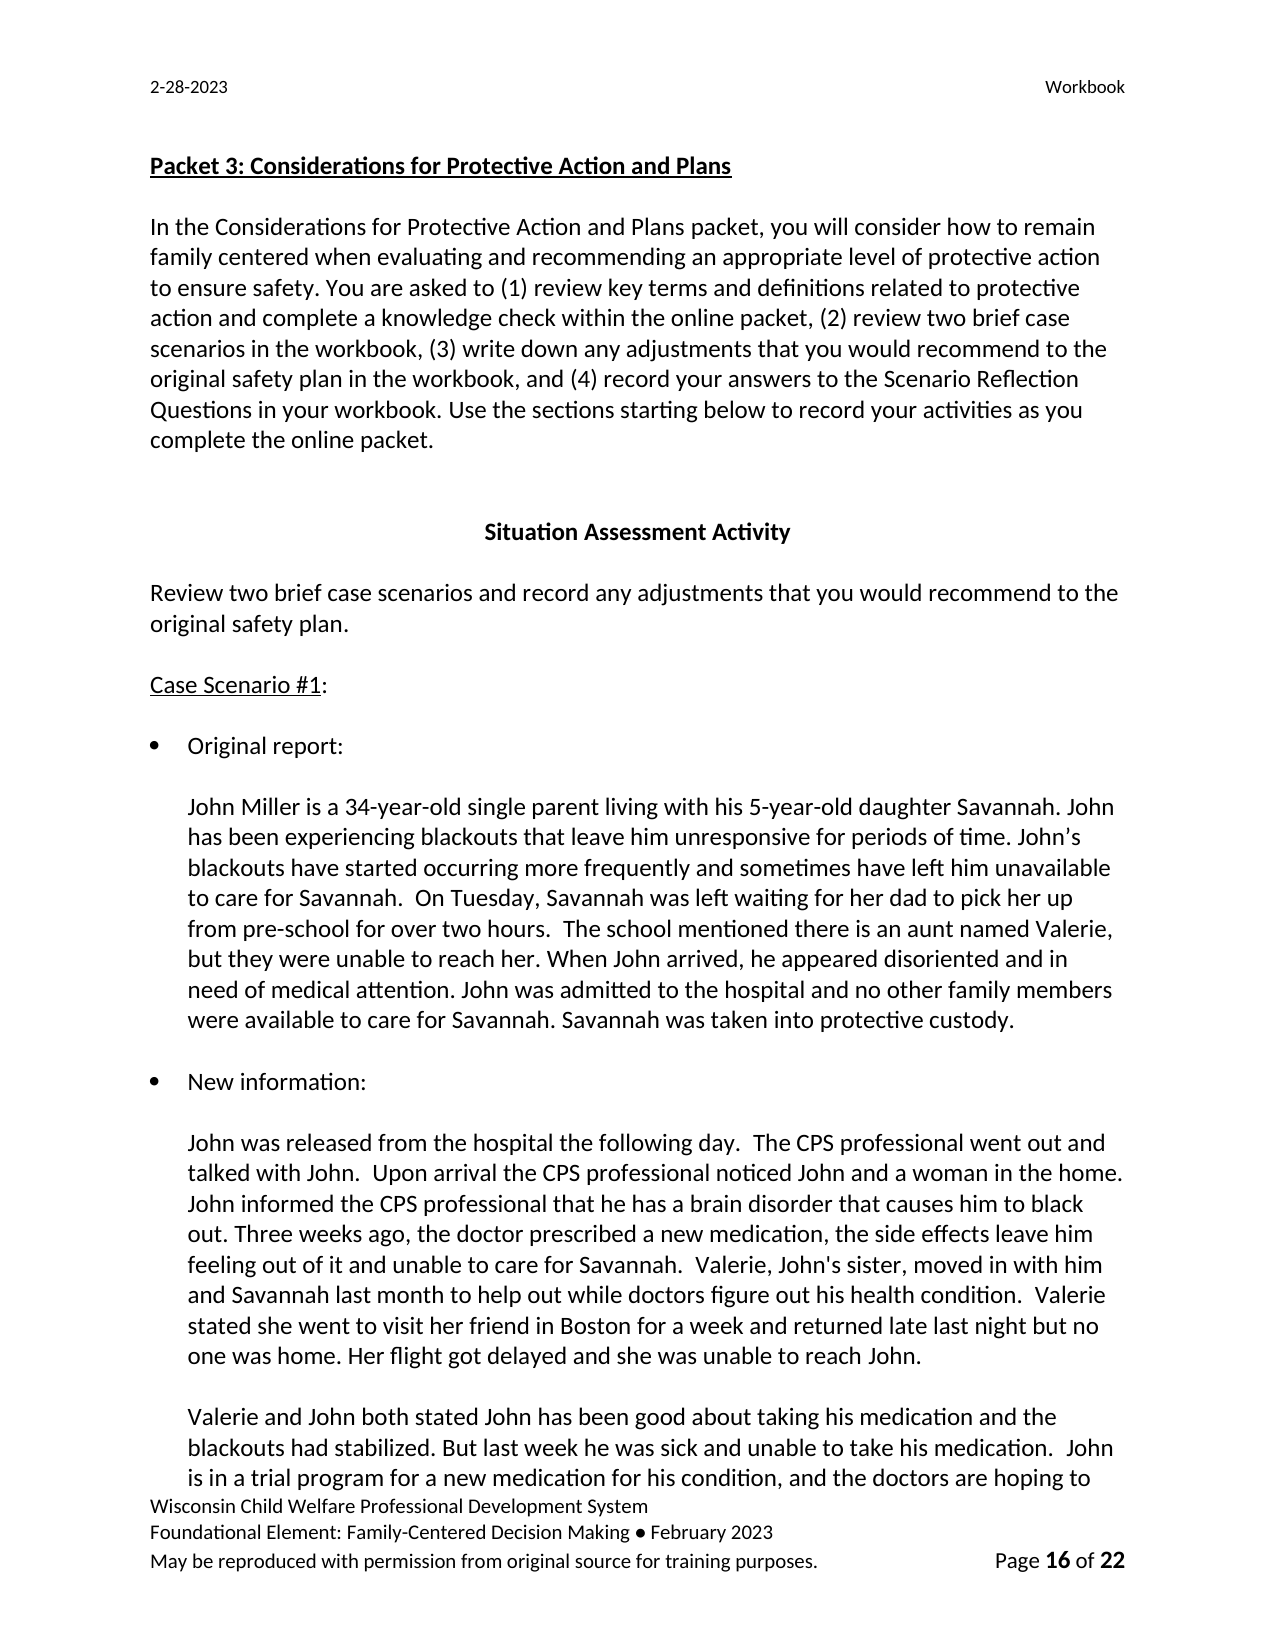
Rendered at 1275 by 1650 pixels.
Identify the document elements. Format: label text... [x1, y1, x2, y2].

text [187, 1401, 1125, 1493]
text Situation Assessment Activity [150, 516, 1125, 547]
text Packet 3: Considerations for Protective Action and Plans [150, 150, 1125, 181]
text John Miller is a 34-year-old single parent living with his 5-year-old daughter Savannah. John has been experiencing blackouts that leave him unresponsive for periods of time. John’s blackouts have started occurring more frequently and sometimes have left him unavailable to care for Savannah. On Tuesday, Savannah was left waiting for her dad to pick her up from pre-school for over two hours. The school mentioned there is an aunt named Valerie, but they were unable to reach her. When John arrived, he appeared disoriented and in need of medical attention. John was admitted to the hospital and no other family members were available to care for Savannah. Savannah was taken into protective custody. [187, 791, 1125, 1035]
list New information: [150, 1066, 1125, 1096]
list Original report: [150, 730, 1125, 760]
text John was released from the hospital the following day. The CPS professional went out and talked with John. Upon arrival the CPS professional noticed John and a woman in the home. John informed the CPS professional that he has a brain disorder that causes him to black out. Three weeks ago, the doctor prescribed a new medication, the side effects leave him feeling out of it and unable to care for Savannah. Valerie, John's sister, moved in with him and Savannah last month to help out while doctors figure out his health condition. Valerie stated she went to visit her friend in Boston for a week and returned late last night but no one was home. Her flight got delayed and she was unable to reach John. [187, 1127, 1125, 1371]
text In the Considerations for Protective Action and Plans packet, you will consider how to remain family centered when evaluating and recommending an appropriate level of protective action to ensure safety. You are asked to (1) review key terms and definitions related to protective action and complete a knowledge check within the online packet, (2) review two brief case scenarios in the workbook, (3) write down any adjustments that you would recommend to the original safety plan in the workbook, and (4) record your answers to the Scenario Reflection Questions in your workbook. Use the sections starting below to record your activities as you complete the online packet. [150, 211, 1125, 455]
text Case Scenario #1: [150, 669, 1125, 699]
text Review two brief case scenarios and record any adjustments that you would recommend to the original safety plan. [150, 577, 1125, 638]
